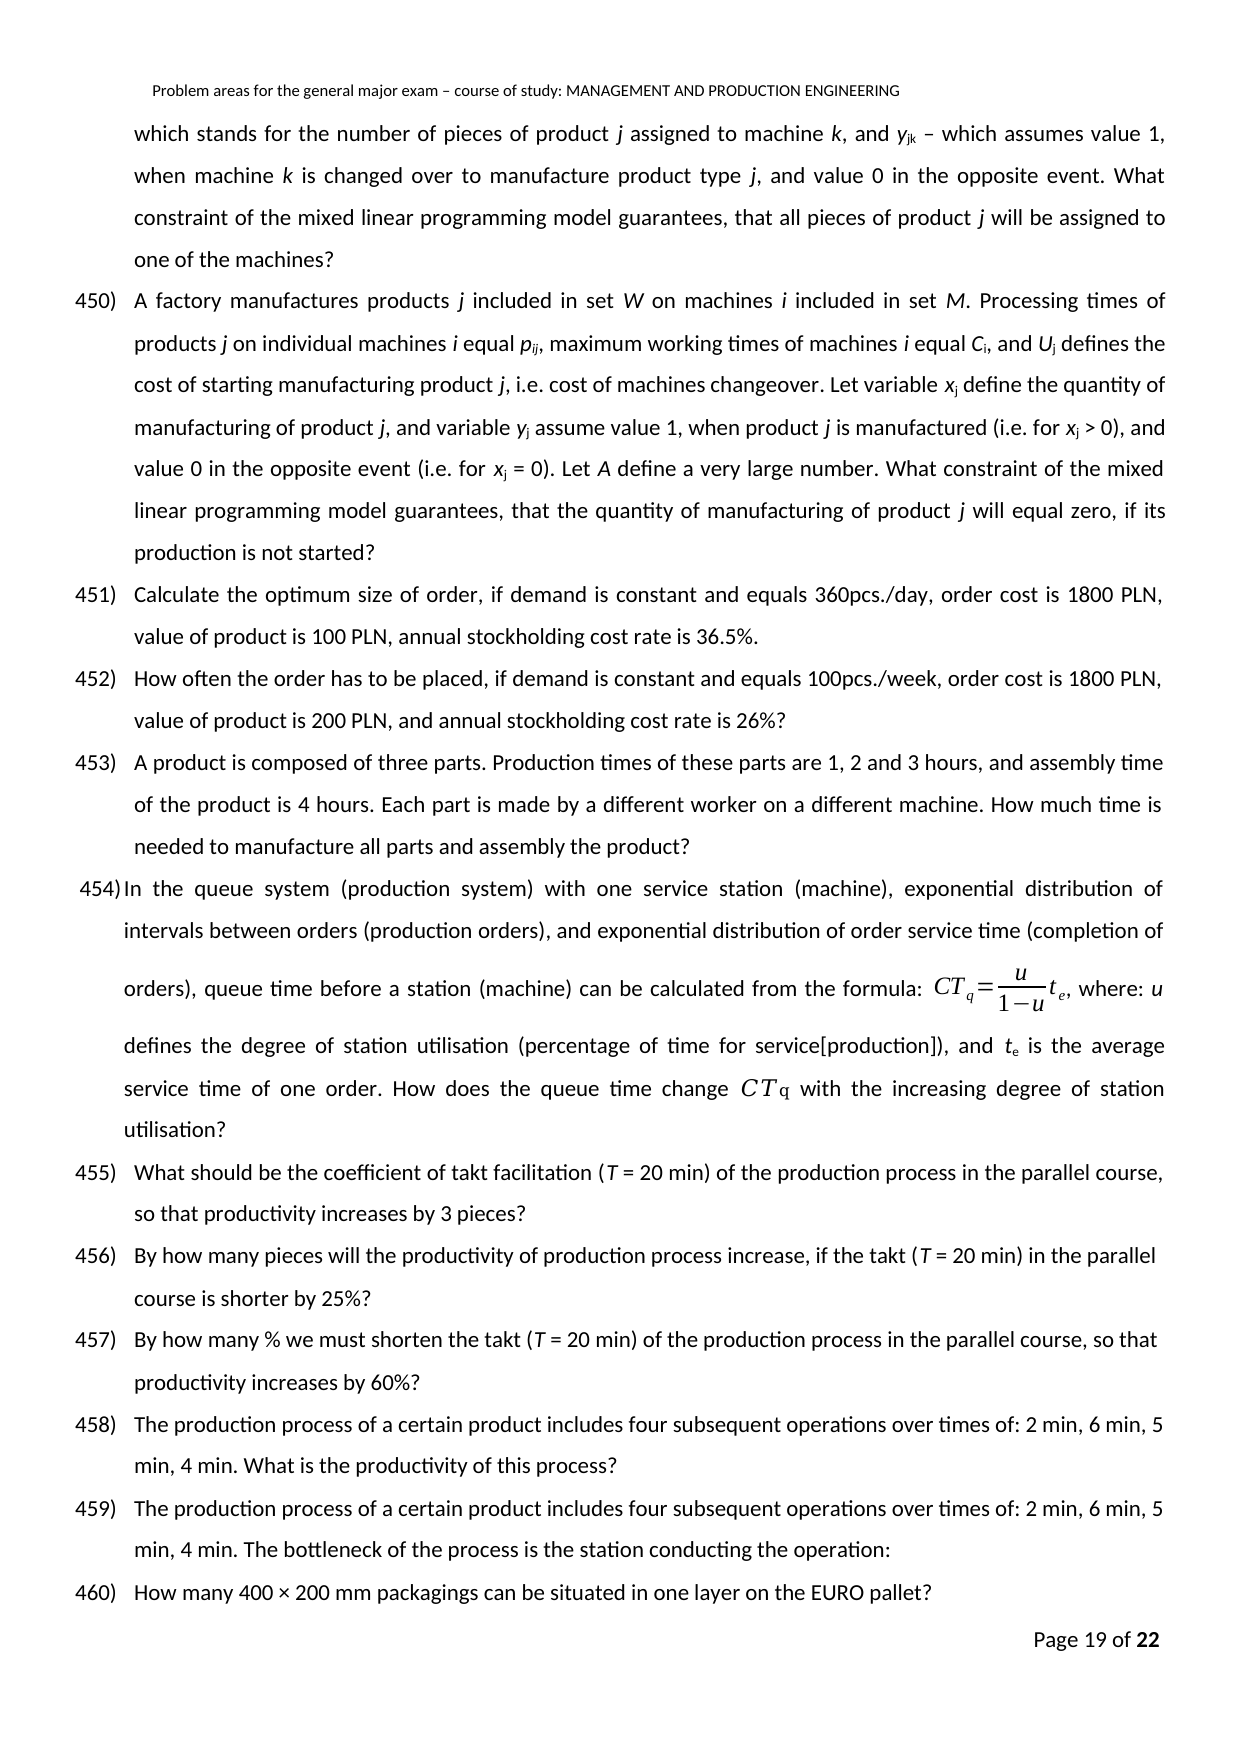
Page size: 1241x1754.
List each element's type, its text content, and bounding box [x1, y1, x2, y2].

list How often the order has to be placed, if demand is constant and equals 100pcs./week, order cost is 1800 PLN, value of product is 200 PLN, and annual stockholding cost rate is 26%? [75, 664, 1165, 734]
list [75, 119, 1166, 273]
list What should be the coefficient of takt facilitation (T = 20 min) of the production process in the parallel course, so that productivity increases by 3 pieces? [75, 1158, 1165, 1228]
list In the queue system (production system) with one service station (machine), exponential distribution of intervals between orders (production orders), and exponential distribution of order service time (completion of orders), queue time before a station (machine) can be calculated from the formula: , where: u defines the degree of station utilisation (percentage of time for service[production]), and te is the average service time of one order. How does the queue time change 𝐶𝑇q with the increasing degree of station utilisation? [79, 874, 1165, 1144]
list By how many pieces will the productivity of production process increase, if the takt (T = 20 min) in the parallel course is shorter by 25%? [75, 1242, 1166, 1312]
list The production process of a certain product includes four subsequent operations over times of: 2 min, 6 min, 5 min, 4 min. What is the productivity of this process? [75, 1410, 1166, 1480]
list By how many % we must shorten the takt (T = 20 min) of the production process in the parallel course, so that productivity increases by 60%? [75, 1326, 1166, 1396]
list The production process of a certain product includes four subsequent operations over times of: 2 min, 6 min, 5 min, 4 min. The bottleneck of the process is the station conducting the operation: [75, 1494, 1166, 1564]
list Calculate the optimum size of order, if demand is constant and equals 360pcs./day, order cost is 1800 PLN, value of product is 100 PLN, annual stockholding cost rate is 36.5%. [75, 581, 1166, 651]
list A product is composed of three parts. Production times of these parts are 1, 2 and 3 hours, and assembly time of the product is 4 hours. Each part is made by a different worker on a different machine. How much time is needed to manufacture all parts and assembly the product? [75, 748, 1165, 860]
list How many 400 × 200 mm packagings can be situated in one layer on the EURO pallet? [75, 1578, 1178, 1606]
list A factory manufactures products j included in set W on machines i included in set M. Processing times of products j on individual machines i equal pij, maximum working times of machines i equal Ci, and Uj defines the cost of starting manufacturing product j, i.e. cost of machines changeover. Let variable xj define the quantity of manufacturing of product j, and variable yj assume value 1, when product j is manufactured (i.e. for xj > 0), and value 0 in the opposite event (i.e. for xj = 0). Let A define a very large number. What constraint of the mixed linear programming model guarantees, that the quantity of manufacturing of product j will equal zero, if its production is not started? [75, 287, 1166, 567]
